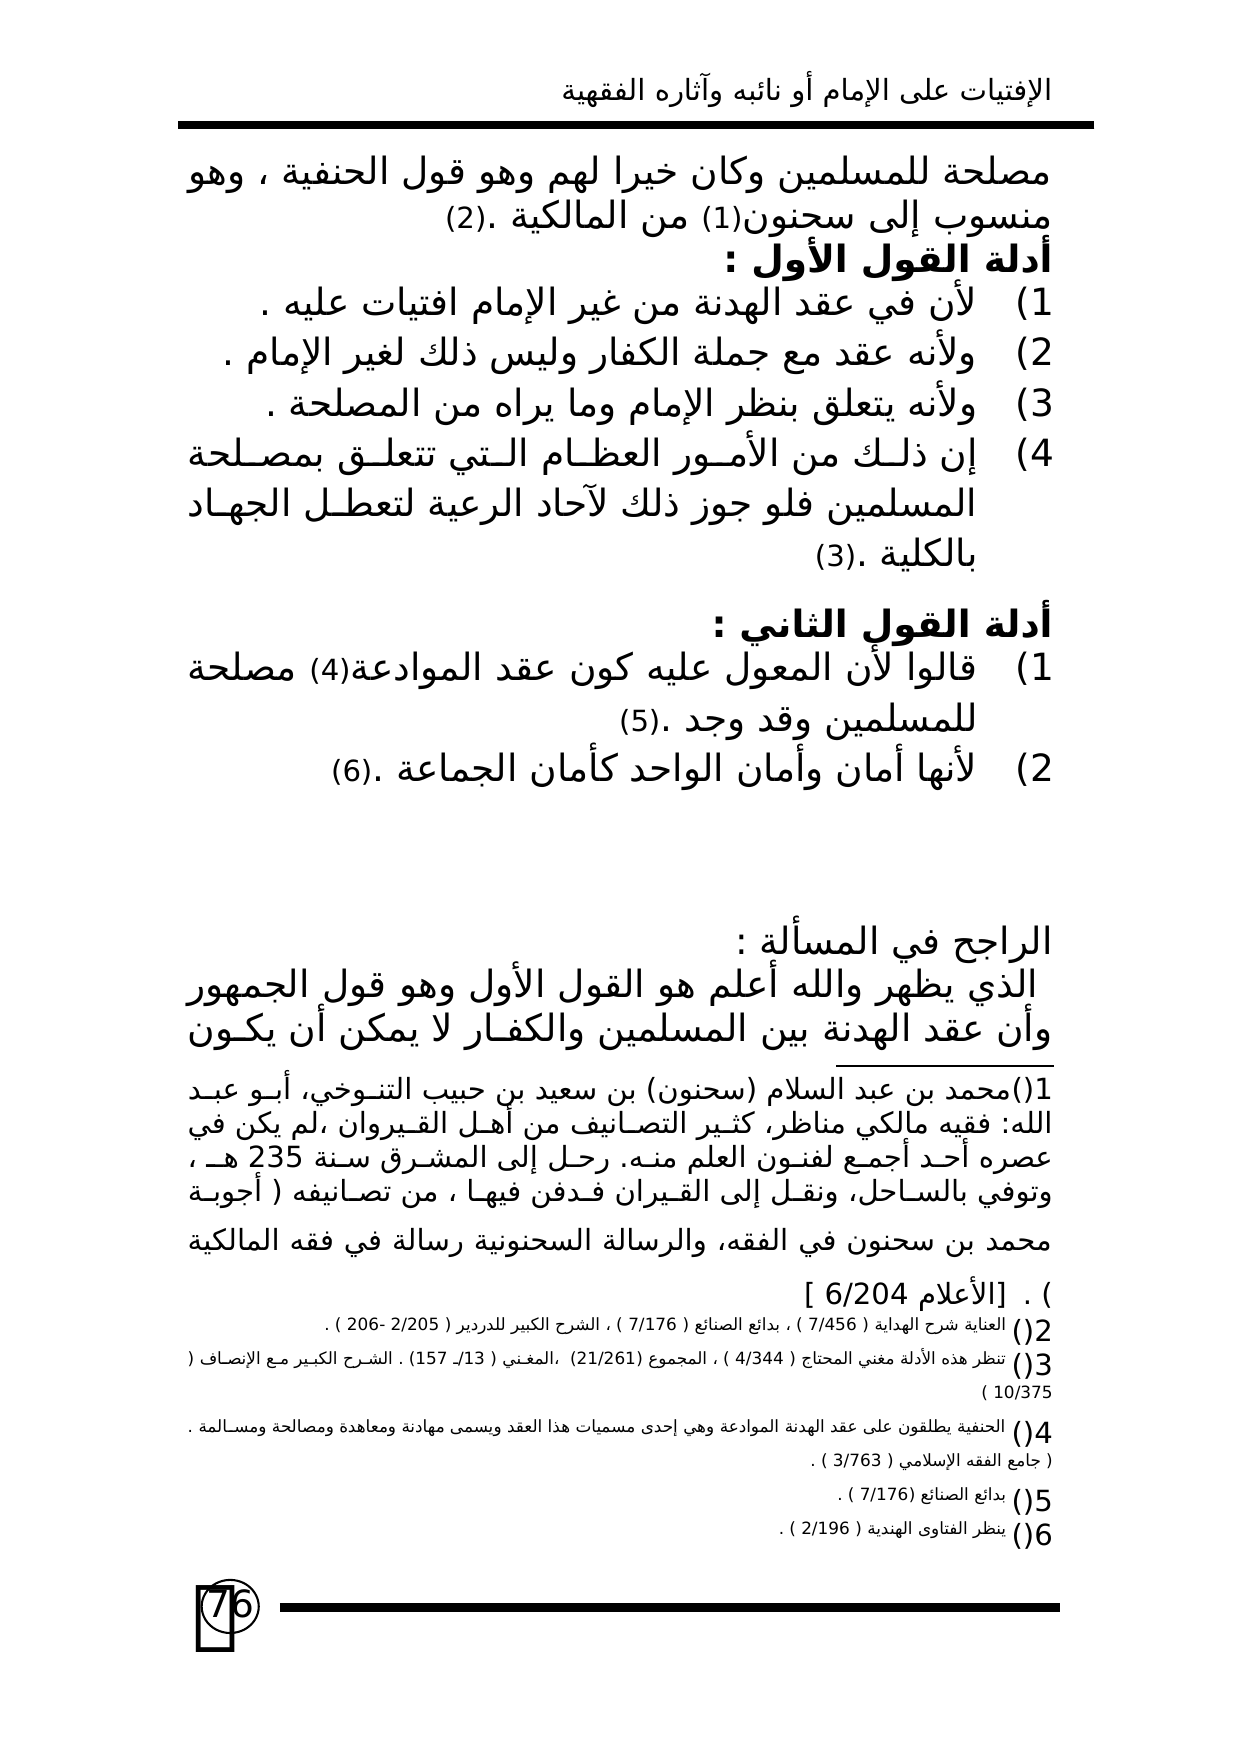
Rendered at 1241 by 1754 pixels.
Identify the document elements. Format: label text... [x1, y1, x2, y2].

text أدلة القول الثاني : [187, 602, 1053, 646]
text الذي يظهر والله أعلم هو القول الأول وهو قول الجمهور وأن عقد الهدنة بين المسلمين والكفار لا يمكن أن يكون من آحاد الرعية ، فهي من الأمور العظام التي يتعلق بها من المصالح والمفاسد التي يرجع في تقديرها إلى إمام المسلمين أو نائبه أو من فوض إليه بعقد الهدنة في إقليم أو بلدة معينة . [187, 963, 1053, 1050]
list ولأنه عقد مع جملة الكفار وليس ذلك لغير الإمام . [187, 331, 1015, 375]
list لأن في عقد الهدنة من غير الإمام افتيات عليه . [187, 281, 1015, 324]
list ولأنه يتعلق بنظر الإمام وما يراه من المصلحة . [187, 381, 1015, 425]
text القول الثاني : أنه لا بأس بأن يقوم فريق من المسلمين بعقد الهدنة من غير إذن الإمام متى ما وجدت في ذلك مصلحة للمسلمين وكان خيرا لهم وهو قول الحنفية ، وهو منسوب إلى سحنون() من المالكية .() [187, 150, 1053, 237]
list لأنها أمان وأمان الواحد كأمان الجماعة .() [187, 746, 1015, 790]
text أدلة القول الأول : [187, 237, 1053, 281]
list إن ذلك من الأمور العظام التي تتعلق بمصلحة المسلمين فلو جوز ذلك لآحاد الرعية لتعطل الجهاد بالكلية .() [187, 431, 1015, 575]
list قالوا لأن المعول عليه كون عقد الموادعة() مصلحة للمسلمين وقد وجد .() [187, 646, 1015, 740]
text الراجح في المسألة : [187, 919, 1053, 963]
